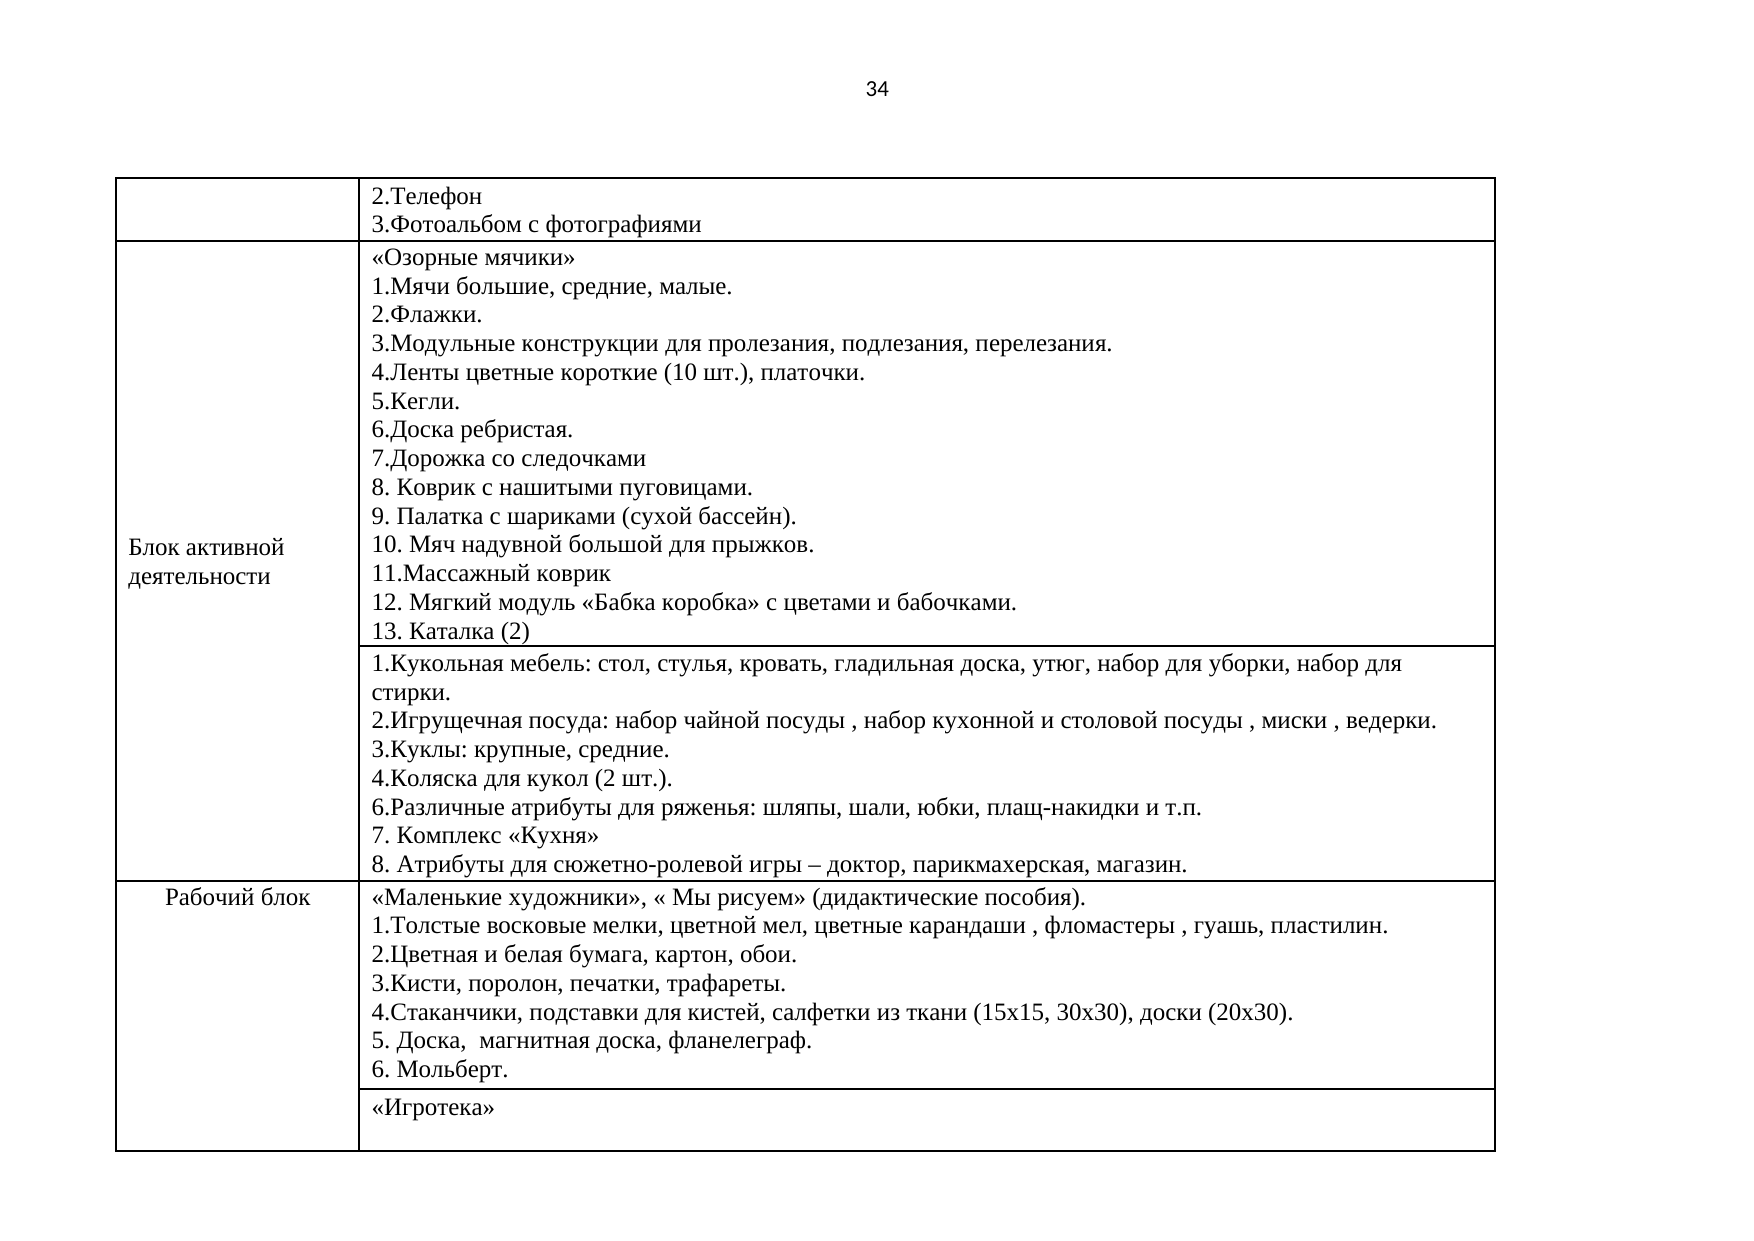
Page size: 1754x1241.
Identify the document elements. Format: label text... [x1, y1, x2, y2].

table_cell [360, 179, 1494, 240]
table_cell 1.Кукольная мебель: стол, стулья, кровать, гладильная доска, утюг, набор для уборки, набор для стирки. 2.Игрущечная посуда: набор чайной посуды , набор кухонной и столовой посуды , миски , ведерки. 3.Куклы: крупные, средние. 4.Коляска для кукол (2 шт.). 6.Различные атрибуты для ряженья: шляпы, шали, юбки, плащ-накидки и т.п. 7. Комплекс «Кухня» 8. Атрибуты для сюжетно-ролевой игры – доктор, парикмахерская, магазин. [360, 647, 1494, 880]
table_cell «Озорные мячики» 1.Мячи большие, средние, малые. 2.Флажки. 3.Модульные конструкции для пролезания, подлезания, перелезания. 4.Ленты цветные короткие (10 шт.), платочки. 5.Кегли. 6.Доска ребристая. 7.Дорожка со следочками 8. Коврик с нашитыми пуговицами. 9. Палатка с шариками (сухой бассейн). 10. Мяч надувной большой для прыжков. 11.Массажный коврик 12. Мягкий модуль «Бабка коробка» с цветами и бабочками. 13. Каталка (2) [360, 242, 1494, 644]
table_cell Блок активной деятельности [117, 242, 358, 880]
table_cell «Маленькие художники», « Мы рисуем» (дидактические пособия). 1.Толстые восковые мелки, цветной мел, цветные карандаши , фломастеры , гуашь, пластилин. 2.Цветная и белая бумага, картон, обои. 3.Кисти, поролон, печатки, трафареты. 4.Стаканчики, подставки для кистей, салфетки из ткани (15х15, 30х30), доски (20х30). 5. Доска, магнитная доска, фланелеграф. 6. Мольберт. [360, 882, 1494, 1088]
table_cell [360, 1090, 1494, 1149]
table_cell Рабочий блок [117, 882, 358, 1149]
